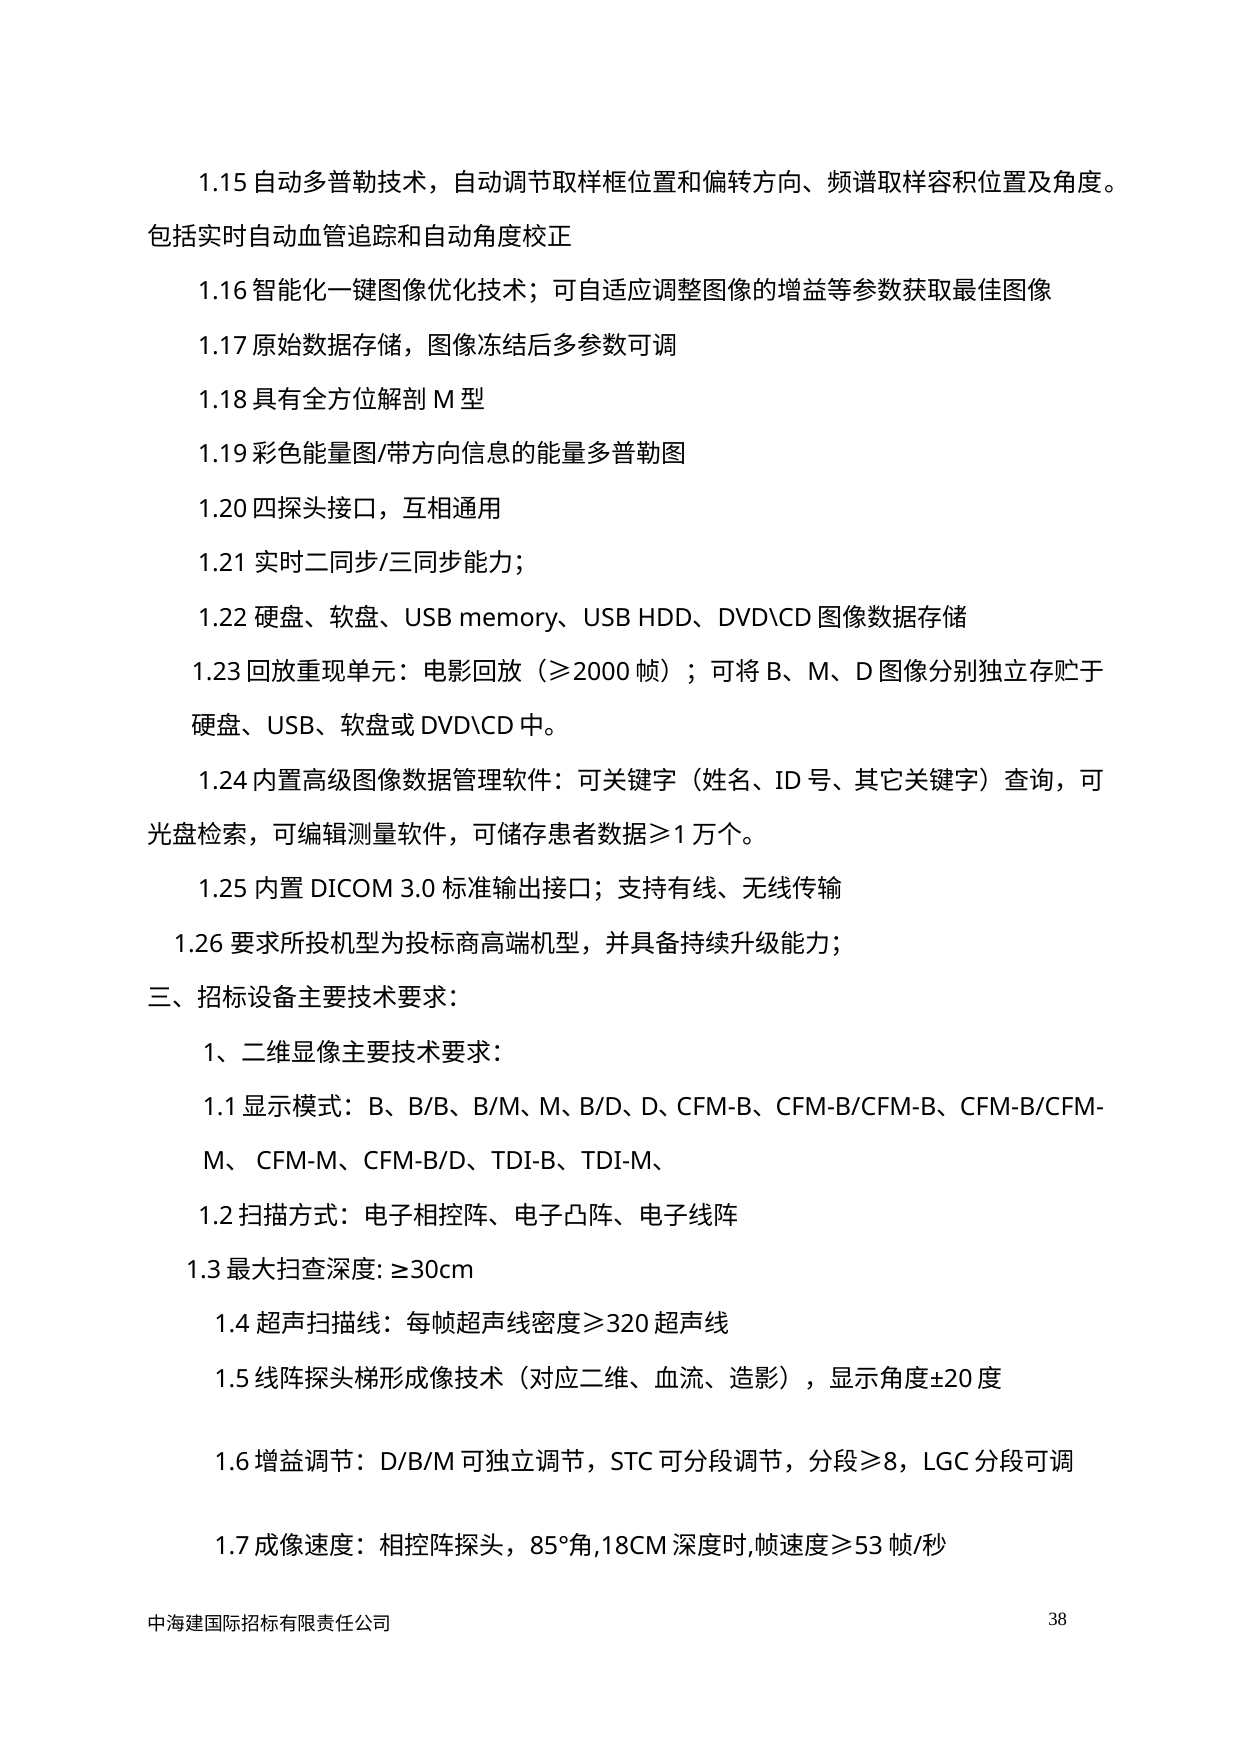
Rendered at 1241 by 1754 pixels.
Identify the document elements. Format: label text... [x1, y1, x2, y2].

text 1.25 内置 DICOM 3.0 标准输出接口；支持有线、无线传输 [148, 869, 1123, 905]
text 1.22 硬盘、软盘、USB memory、USB HDD、DVD\CD图像数据存储 [148, 597, 1104, 633]
text 1.5线阵探头梯形成像技术（对应二维、血流、造影），显示角度±20度 [148, 1358, 1104, 1394]
text 1.15自动多普勒技术，自动调节取样框位置和偏转方向、频谱取样容积位置及角度。包括实时自动血管追踪和自动角度校正 [148, 162, 1104, 253]
text 1.20四探头接口，互相通用 [148, 488, 1104, 524]
text 1.3最大扫查深度: ≥30cm [148, 1249, 1104, 1286]
text 1.26 要求所投机型为投标商高端机型，并具备持续升级能力； [148, 923, 1123, 959]
text 三、招标设备主要技术要求： [148, 978, 1104, 1014]
text 1.17原始数据存储，图像冻结后多参数可调 [148, 325, 1104, 361]
text 1.21 实时二同步/三同步能力； [148, 543, 1104, 579]
text 1.19彩色能量图/带方向信息的能量多普勒图 [148, 434, 1104, 470]
text 1、二维显像主要技术要求： [202, 1032, 1104, 1068]
text 1.16智能化一键图像优化技术；可自适应调整图像的增益等参数获取最佳图像 [148, 271, 1104, 307]
text 1.7成像速度：相控阵探头，85°角,18CM深度时,帧速度≥53帧/秒 [148, 1525, 1123, 1562]
text 1.1显示模式：B、 B/B、 B/M、M、B/D、D、CFM-B、 CFM-B/CFM-B、 CFM-B/CFM-M、 CFM-M、CFM-B/D、TDI-B、TDI-M、 [202, 1086, 1104, 1177]
text 1.2扫描方式：电子相控阵、电子凸阵、电子线阵 [148, 1195, 1104, 1231]
text 1.23回放重现单元：电影回放（≥2000帧）；可将B、M、D图像分别独立存贮于硬盘、USB、软盘或DVD\CD中。 [191, 651, 1104, 742]
text 1.4 超声扫描线：每帧超声线密度≥320超声线 [148, 1304, 1104, 1340]
text 1.6增益调节：D/B/M可独立调节，STC可分段调节，分段≥8，LGC分段可调 [158, 1442, 1104, 1478]
text 1.24内置高级图像数据管理软件：可关键字（姓名、ID号、其它关键字）查询，可光盘检索，可编辑测量软件，可储存患者数据≥1万个。 [148, 760, 1104, 851]
text 1.18具有全方位解剖M型 [148, 379, 1104, 416]
